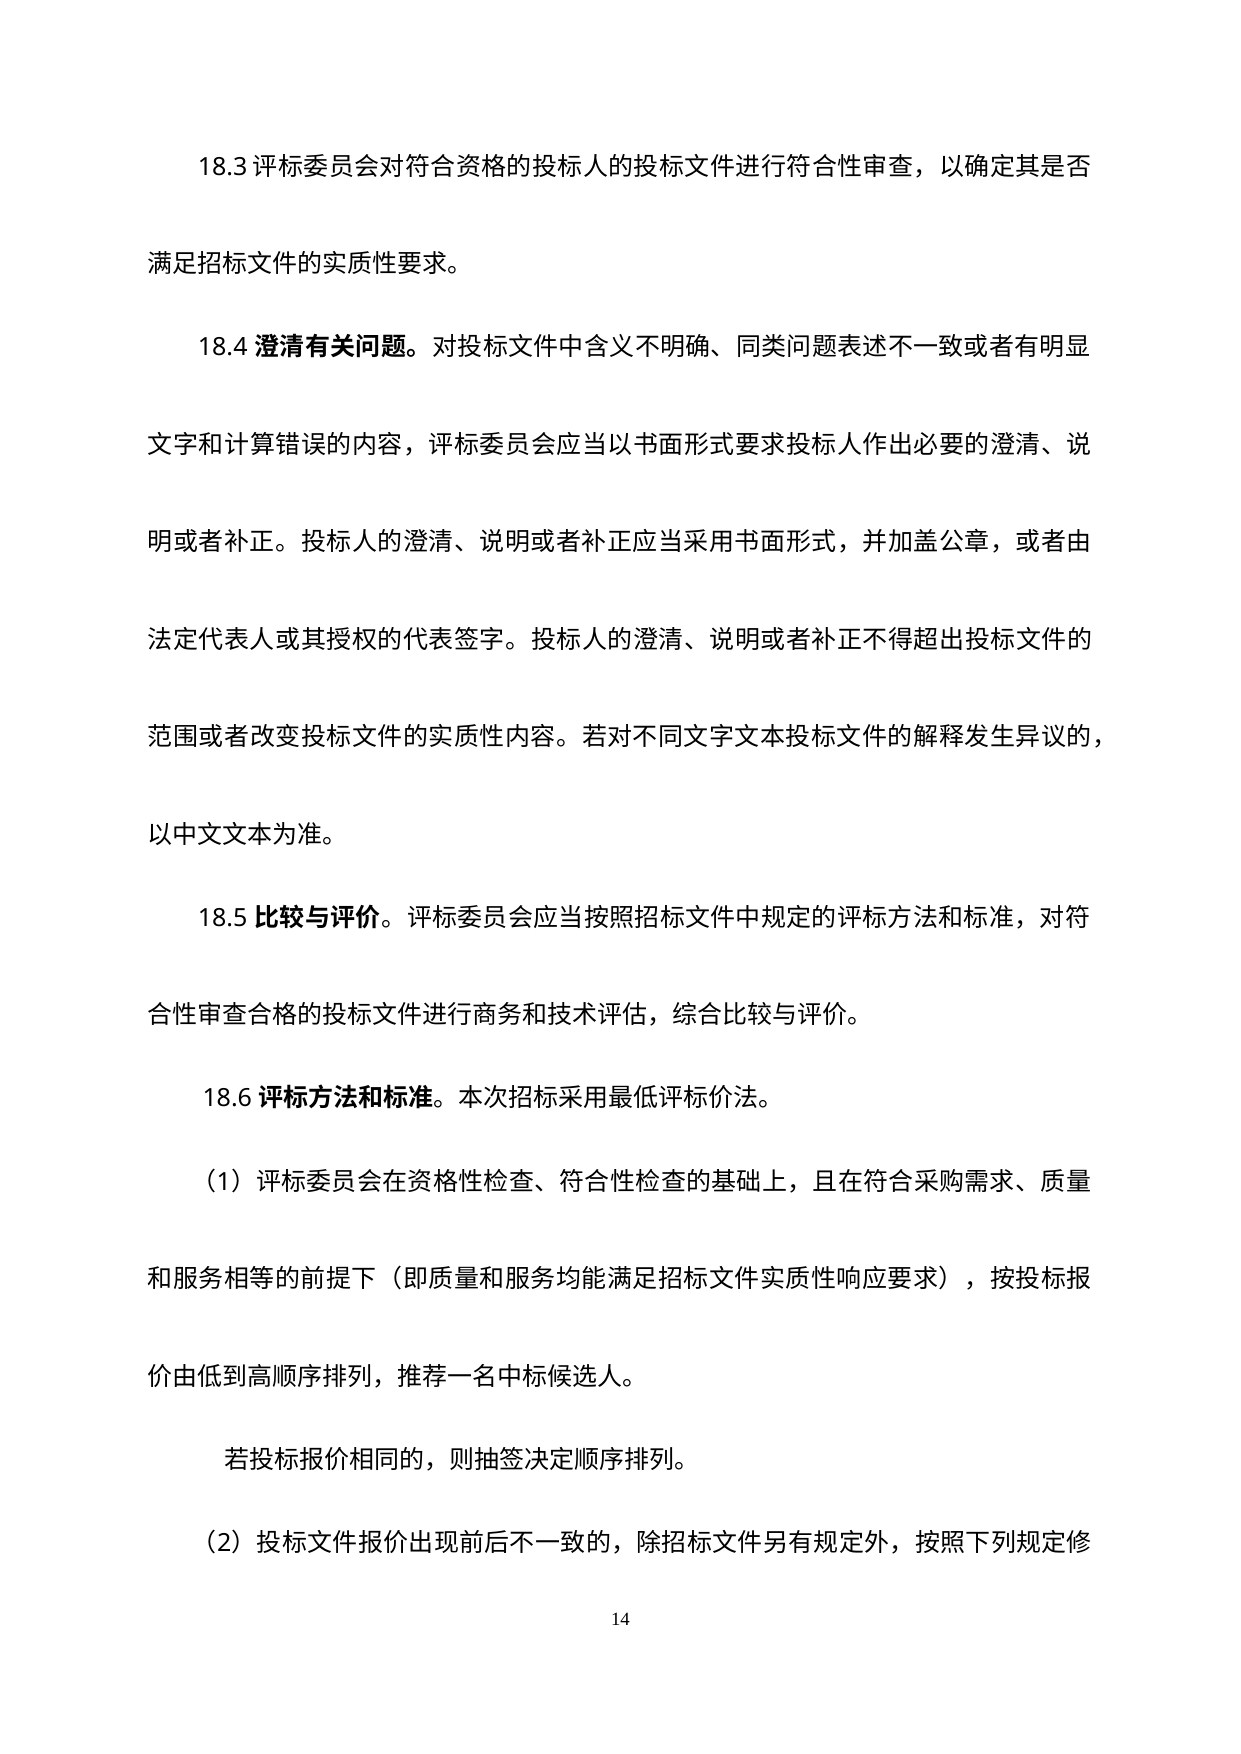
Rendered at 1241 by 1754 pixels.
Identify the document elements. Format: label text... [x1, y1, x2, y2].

text 18.5 比较与评价。评标委员会应当按照招标文件中规定的评标方法和标准，对符合性审查合格的投标文件进行商务和技术评估，综合比较与评价。 [148, 883, 1092, 1045]
list 评标委员会在资格性检查、符合性检查的基础上，且在符合采购需求、质量和服务相等的前提下（即质量和服务均能满足招标文件实质性响应要求），按投标报价由低到高顺序排列，推荐一名中标候选人。 [148, 1147, 1092, 1407]
text 18.6 评标方法和标准。本次招标采用最低评标价法。 [148, 1063, 1092, 1128]
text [191, 1508, 1092, 1573]
text 18.4 澄清有关问题。对投标文件中含义不明确、同类问题表述不一致或者有明显文字和计算错误的内容，评标委员会应当以书面形式要求投标人作出必要的澄清、说明或者补正。投标人的澄清、说明或者补正应当采用书面形式，并加盖公章，或者由法定代表人或其授权的代表签字。投标人的澄清、说明或者补正不得超出投标文件的范围或者改变投标文件的实质性内容。若对不同文字文本投标文件的解释发生异议的，以中文文本为准。 [148, 312, 1092, 865]
text 若投标报价相同的，则抽签决定顺序排列。 [191, 1425, 1092, 1490]
text 18.3评标委员会对符合资格的投标人的投标文件进行符合性审查，以确定其是否满足招标文件的实质性要求。 [148, 132, 1092, 294]
